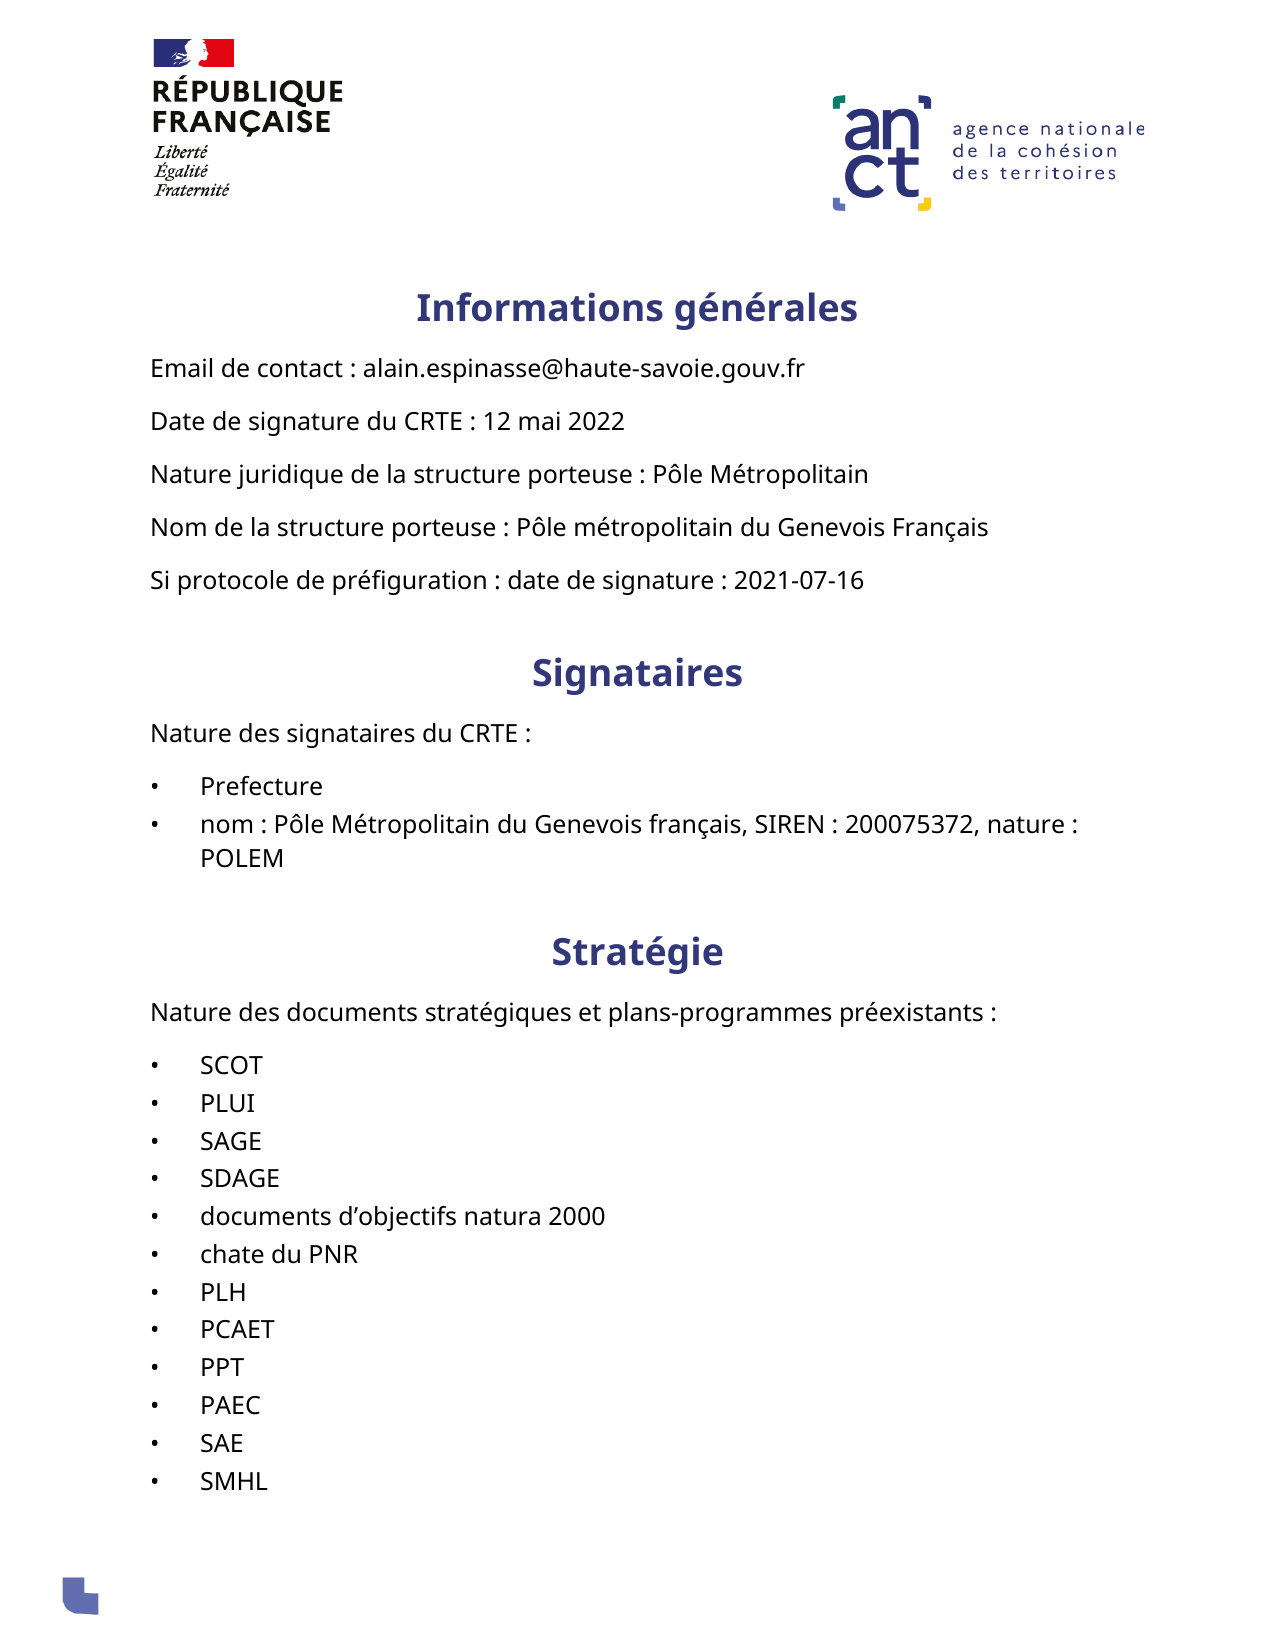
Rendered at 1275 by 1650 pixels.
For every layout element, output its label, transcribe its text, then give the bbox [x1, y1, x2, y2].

list PCAET [150, 1312, 1125, 1346]
picture [153, 39, 343, 196]
list PLUI [150, 1085, 1125, 1119]
list Prefecture [150, 769, 1125, 803]
text Email de contact : alain.espinasse@haute-savoie.gouv.fr [150, 351, 1125, 385]
picture [832, 95, 1145, 211]
subtitle Informations générales [150, 281, 1125, 332]
subtitle Stratégie [150, 925, 1125, 976]
text Nom de la structure porteuse : Pôle métropolitain du Genevois Français [150, 509, 1125, 543]
text Si protocole de préfiguration : date de signature : 2021-07-16 [150, 562, 1125, 596]
list SMHL [150, 1463, 1125, 1497]
text Nature des documents stratégiques et plans-programmes préexistants : [150, 995, 1125, 1029]
text Nature des signataires du CRTE : [150, 716, 1125, 750]
list PLH [150, 1274, 1125, 1308]
list chate du PNR [150, 1237, 1125, 1271]
list SAE [150, 1426, 1125, 1460]
text Nature juridique de la structure porteuse : Pôle Métropolitain [150, 457, 1125, 491]
list SCOT [150, 1047, 1125, 1082]
subtitle Signataires [150, 646, 1125, 697]
picture [51, 1569, 108, 1624]
list SDAGE [150, 1161, 1125, 1195]
list PPT [150, 1350, 1125, 1384]
list PAEC [150, 1388, 1125, 1422]
list SAGE [150, 1123, 1125, 1157]
text Date de signature du CRTE : 12 mai 2022 [150, 404, 1125, 438]
list documents d’objectifs natura 2000 [150, 1199, 1125, 1233]
list nom : Pôle Métropolitain du Genevois français, SIREN : 200075372, nature : POLEM [150, 807, 1125, 875]
